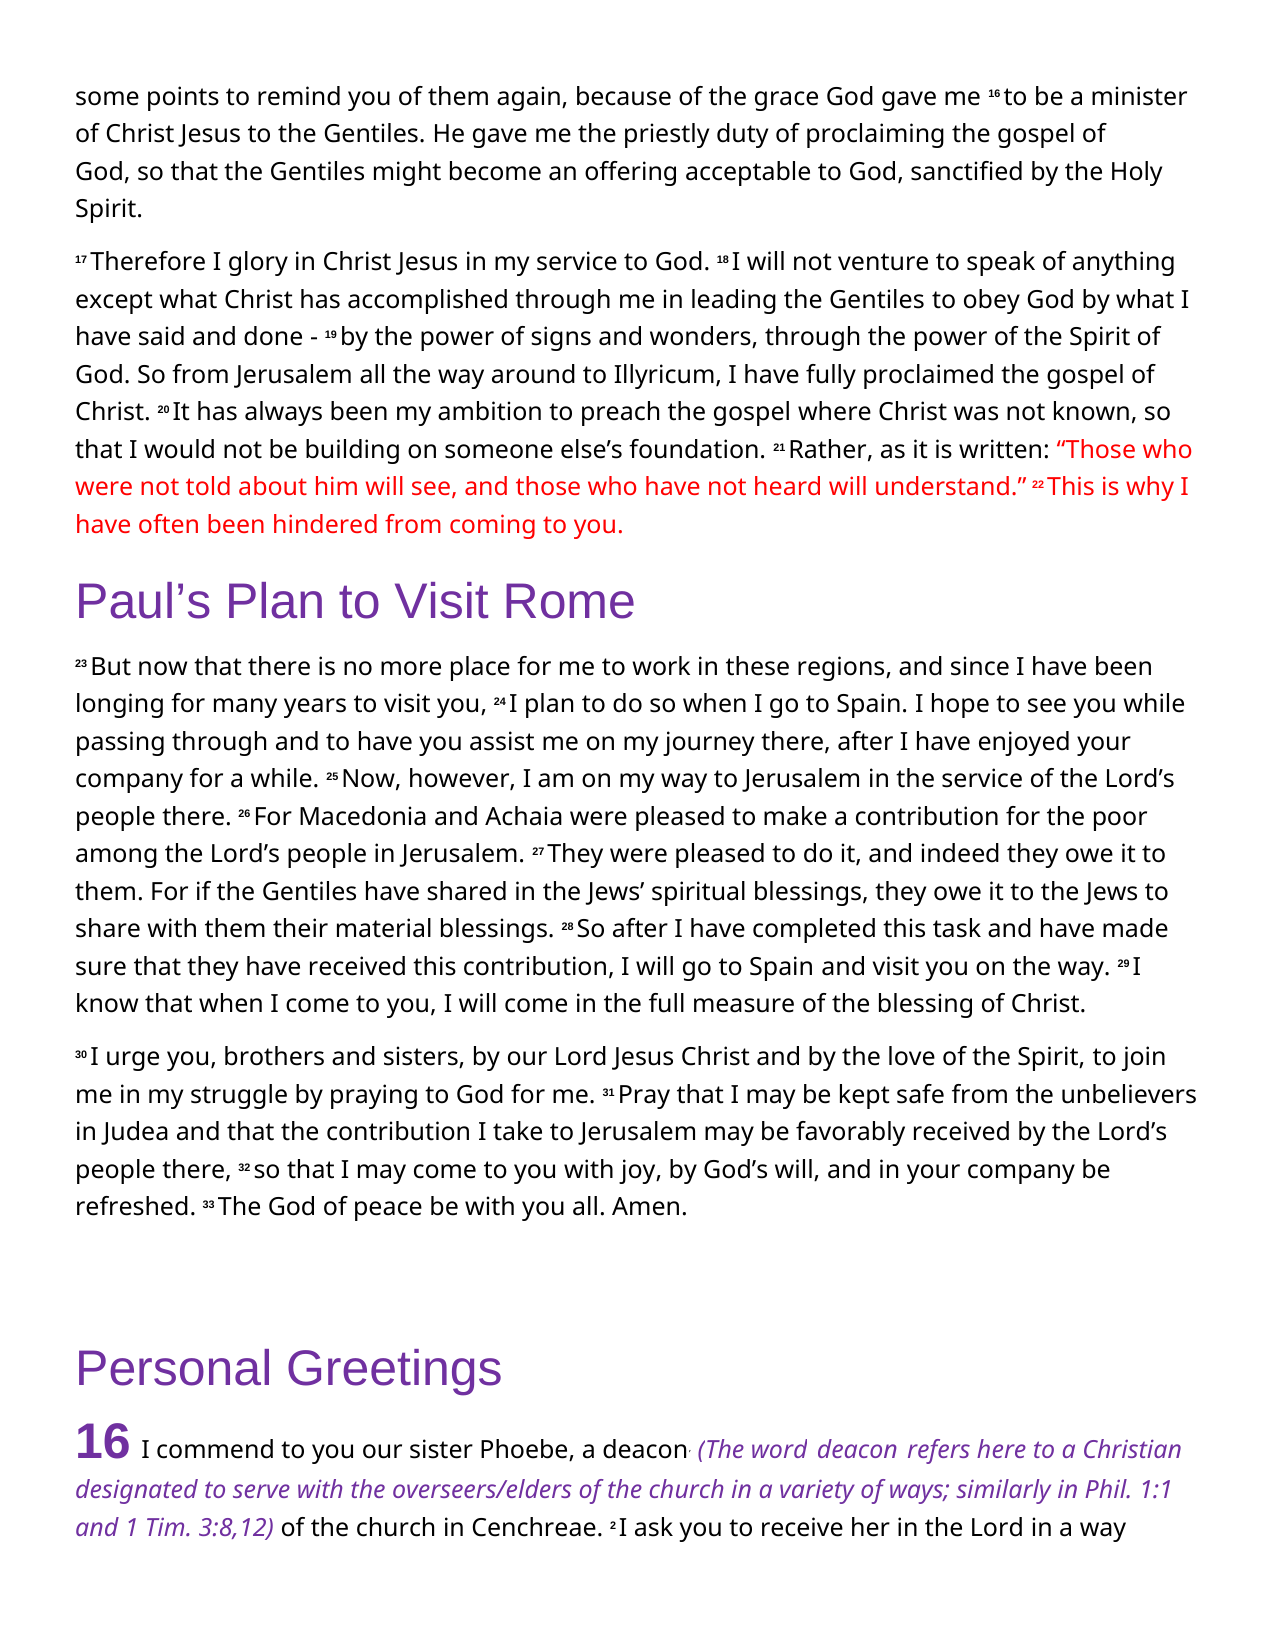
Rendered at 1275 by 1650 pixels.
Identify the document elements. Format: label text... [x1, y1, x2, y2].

text 30 I urge you, brothers and sisters, by our Lord Jesus Christ and by the love of the Spirit, to join me in my struggle by praying to God for me. 31 Pray that I may be kept safe from the unbelievers in Judea and that the contribution I take to Jerusalem may be favorably received by the Lord’s people there, 32 so that I may come to you with joy, by God’s will, and in your company be refreshed. 33 The God of peace be with you all. Amen. [75, 1036, 1200, 1223]
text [75, 1411, 1200, 1544]
text 17 Therefore I glory in Christ Jesus in my service to God. 18 I will not venture to speak of anything except what Christ has accomplished through me in leading the Gentiles to obey God by what I have said and done - 19 by the power of signs and wonders, through the power of the Spirit of God. So from Jerusalem all the way around to Illyricum, I have fully proclaimed the gospel of Christ. 20 It has always been my ambition to preach the gospel where Christ was not known, so that I would not be building on someone else’s foundation. 21 Rather, as it is written: “Those who were not told about him will see, and those who have not heard will understand.” 22 This is why I have often been hindered from coming to you. [75, 241, 1200, 541]
text Personal Greetings [75, 1338, 1200, 1396]
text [75, 75, 1200, 225]
text 23 But now that there is no more place for me to work in these regions, and since I have been longing for many years to visit you, 24 I plan to do so when I go to Spain. I hope to see you while passing through and to have you assist me on my journey there, after I have enjoyed your company for a while. 25 Now, however, I am on my way to Jerusalem in the service of the Lord’s people there. 26 For Macedonia and Achaia were pleased to make a contribution for the poor among the Lord’s people in Jerusalem. 27 They were pleased to do it, and indeed they owe it to them. For if the Gentiles have shared in the Jews’ spiritual blessings, they owe it to the Jews to share with them their material blessings. 28 So after I have completed this task and have made sure that they have received this contribution, I will go to Spain and visit you on the way. 29 I know that when I come to you, I will come in the full measure of the blessing of Christ. [75, 645, 1200, 1020]
text Paul’s Plan to Visit Rome [75, 572, 1200, 629]
